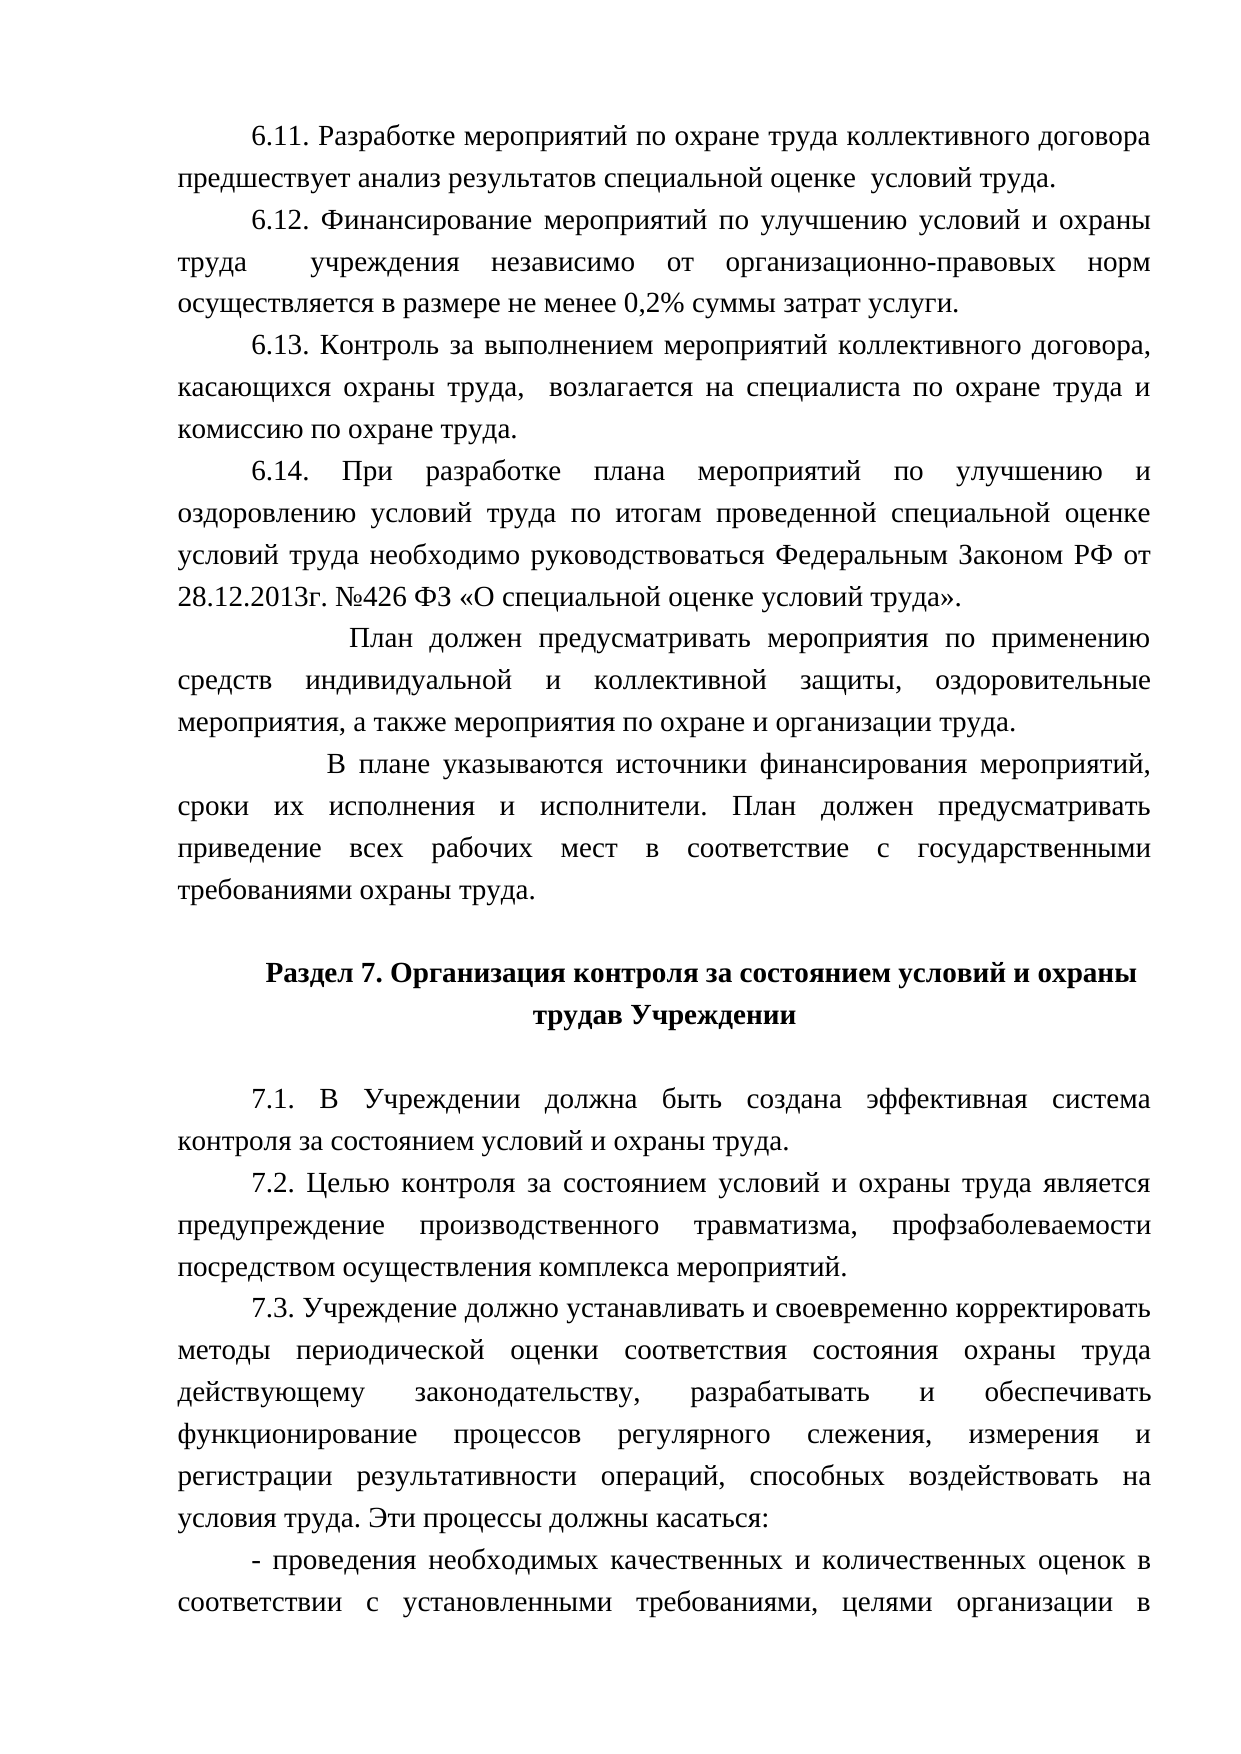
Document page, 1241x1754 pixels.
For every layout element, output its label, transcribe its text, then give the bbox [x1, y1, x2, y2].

text Раздел 7. Организация контроля за состоянием условий и охраны трудав Учреждении [177, 956, 1152, 1031]
text 7.2. Целью контроля за состоянием условий и охраны труда является предупреждение производственного травматизма, профзаболеваемости посредством осуществления комплекса мероприятий. [177, 1165, 1152, 1282]
text В плане указываются источники финансирования мероприятий, сроки их исполнения и исполнители. План должен предусматривать приведение всех рабочих мест в соответствие с государственными требованиями охраны труда. [177, 746, 1152, 905]
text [177, 1542, 1152, 1617]
text 6.11. Разработке мероприятий по охране труда коллективного договора предшествует анализ результатов специальной оценке условий труда. [177, 118, 1152, 193]
text План должен предусматривать мероприятия по применению средств индивидуальной и коллективной защиты, оздоровительные мероприятия, а также мероприятия по охране и организации труда. [177, 621, 1152, 738]
text 6.13. Контроль за выполнением мероприятий коллективного договора, касающихся охраны труда, возлагается на специалиста по охране труда и комиссию по охране труда. [177, 327, 1152, 445]
text 7.1. В Учреждении должна быть создана эффективная система контроля за состоянием условий и охраны труда. [177, 1081, 1152, 1157]
text 6.12. Финансирование мероприятий по улучшению условий и охраны труда учреждения независимо от организационно-правовых норм осуществляется в размере не менее 0,2% суммы затрат услуги. [177, 202, 1152, 319]
text 6.14. При разработке плана мероприятий по улучшению и оздоровлению условий труда по итогам проведенной специальной оценке условий труда необходимо руководствоваться Федеральным Законом РФ от 28.12.2013г. №426 ФЗ «О специальной оценке условий труда». [177, 453, 1152, 612]
text 7.3. Учреждение должно устанавливать и своевременно корректировать методы периодической оценки соответствия состояния охраны труда действующему законодательству, разрабатывать и обеспечивать функционирование процессов регулярного слежения, измерения и регистрации результативности операций, способных воздействовать на условия труда. Эти процессы должны касаться: [177, 1291, 1152, 1533]
